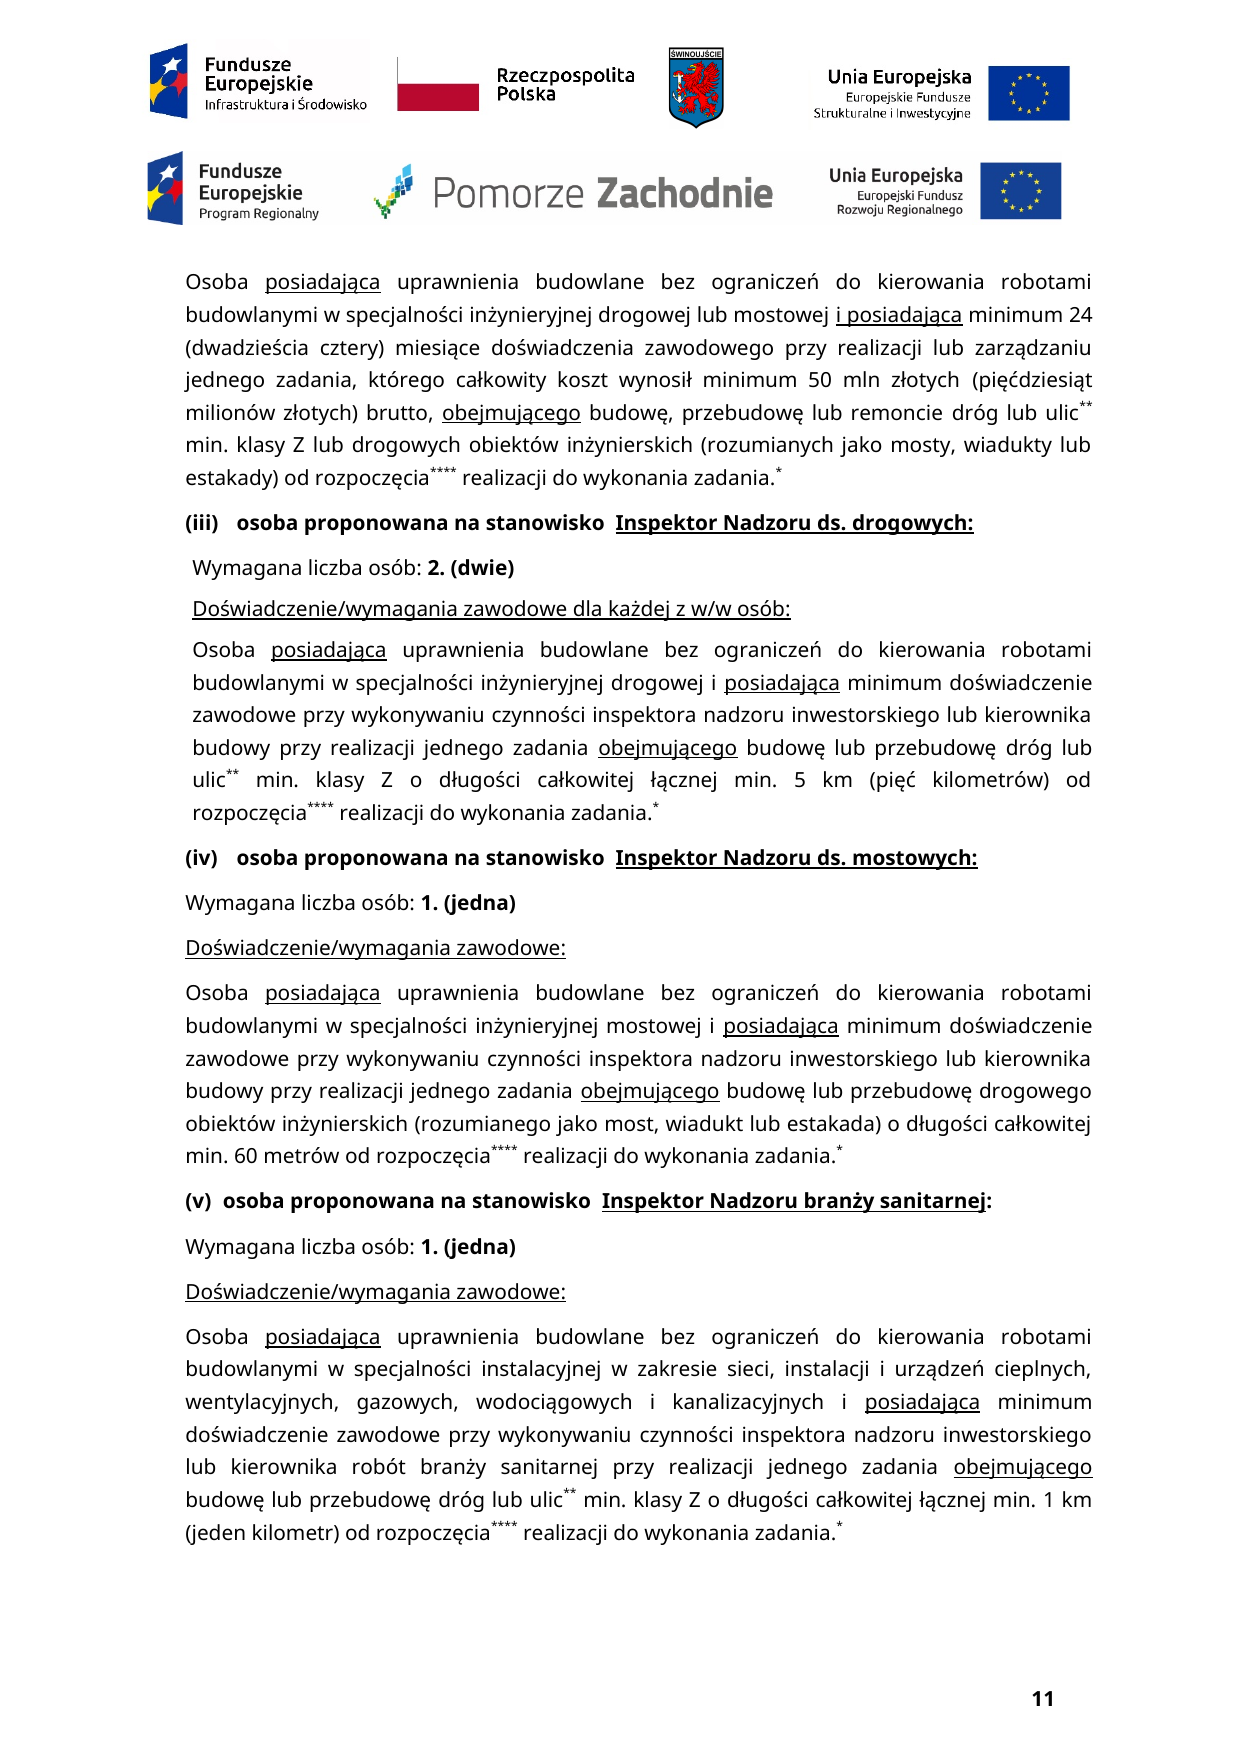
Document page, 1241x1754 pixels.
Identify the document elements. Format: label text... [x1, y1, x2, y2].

picture [668, 47, 724, 129]
text Osoba posiadająca uprawnienia budowlane bez ograniczeń do kierowania robotami budowlanymi w specjalności inżynieryjnej mostowej i posiadająca minimum doświadczenie zawodowe przy wykonywaniu czynności inspektora nadzoru inwestorskiego lub kierownika budowy przy realizacji jednego zadania obejmującego budowę lub przebudowę drogowego obiektów inżynierskich (rozumianego jako most, wiadukt lub estakada) o długości całkowitej min. 60 metrów od rozpoczęcia**** realizacji do wykonania zadania.* [185, 978, 1092, 1170]
list osoba proponowana na stanowisko Inspektor Nadzoru ds. mostowych: [185, 843, 1092, 872]
picture [131, 39, 371, 123]
text Wymagana liczba osób: 1. (jedna) [148, 1232, 1092, 1260]
picture [379, 38, 652, 129]
text Doświadczenie/wymagania zawodowe: [148, 1277, 1092, 1305]
list Osoba posiadająca uprawnienia budowlane bez ograniczeń do kierowania robotami budowlanymi w specjalności inżynieryjnej drogowej i posiadająca minimum doświadczenie zawodowe przy wykonywaniu czynności inspektora nadzoru inwestorskiego lub kierownika budowy przy realizacji jednego zadania obejmującego budowę lub przebudowę dróg lub ulic** min. klasy Z o długości całkowitej łącznej min. 5 km (pięć kilometrów) od rozpoczęcia**** realizacji do wykonania zadania.* [192, 635, 1092, 827]
text Wymagana liczba osób: 2. (dwie) [148, 553, 1092, 582]
picture [808, 58, 1078, 130]
text Osoba posiadająca uprawnienia budowlane bez ograniczeń do kierowania robotami budowlanymi w specjalności instalacyjnej w zakresie sieci, instalacji i urządzeń cieplnych, wentylacyjnych, gazowych, wodociągowych i kanalizacyjnych i posiadająca minimum doświadczenie zawodowe przy wykonywaniu czynności inspektora nadzoru inwestorskiego lub kierownika robót branży sanitarnej przy realizacji jednego zadania obejmującego budowę lub przebudowę dróg lub ulic** min. klasy Z o długości całkowitej łącznej min. 1 km (jeden kilometr) od rozpoczęcia**** realizacji do wykonania zadania.* [185, 1322, 1092, 1546]
picture [147, 151, 1062, 225]
text Osoba posiadająca uprawnienia budowlane bez ograniczeń do kierowania robotami budowlanymi w specjalności inżynieryjnej drogowej lub mostowej i posiadająca minimum 24 (dwadzieścia cztery) miesiące doświadczenia zawodowego przy realizacji lub zarządzaniu jednego zadania, którego całkowity koszt wynosił minimum 50 mln złotych (pięćdziesiąt milionów złotych) brutto, obejmującego budowę, przebudowę lub remoncie dróg lub ulic** min. klasy Z lub drogowych obiektów inżynierskich (rozumianych jako mosty, wiadukty lub estakady) od rozpoczęcia**** realizacji do wykonania zadania.* [185, 267, 1092, 491]
text Doświadczenie/wymagania zawodowe dla każdej z w/w osób: [148, 594, 1092, 623]
text Wymagana liczba osób: 1. (jedna) [148, 888, 1092, 917]
list osoba proponowana na stanowisko Inspektor Nadzoru ds. drogowych: [185, 508, 1092, 537]
list osoba proponowana na stanowisko Inspektor Nadzoru branży sanitarnej: [185, 1187, 1092, 1215]
text Doświadczenie/wymagania zawodowe: [148, 933, 1092, 962]
